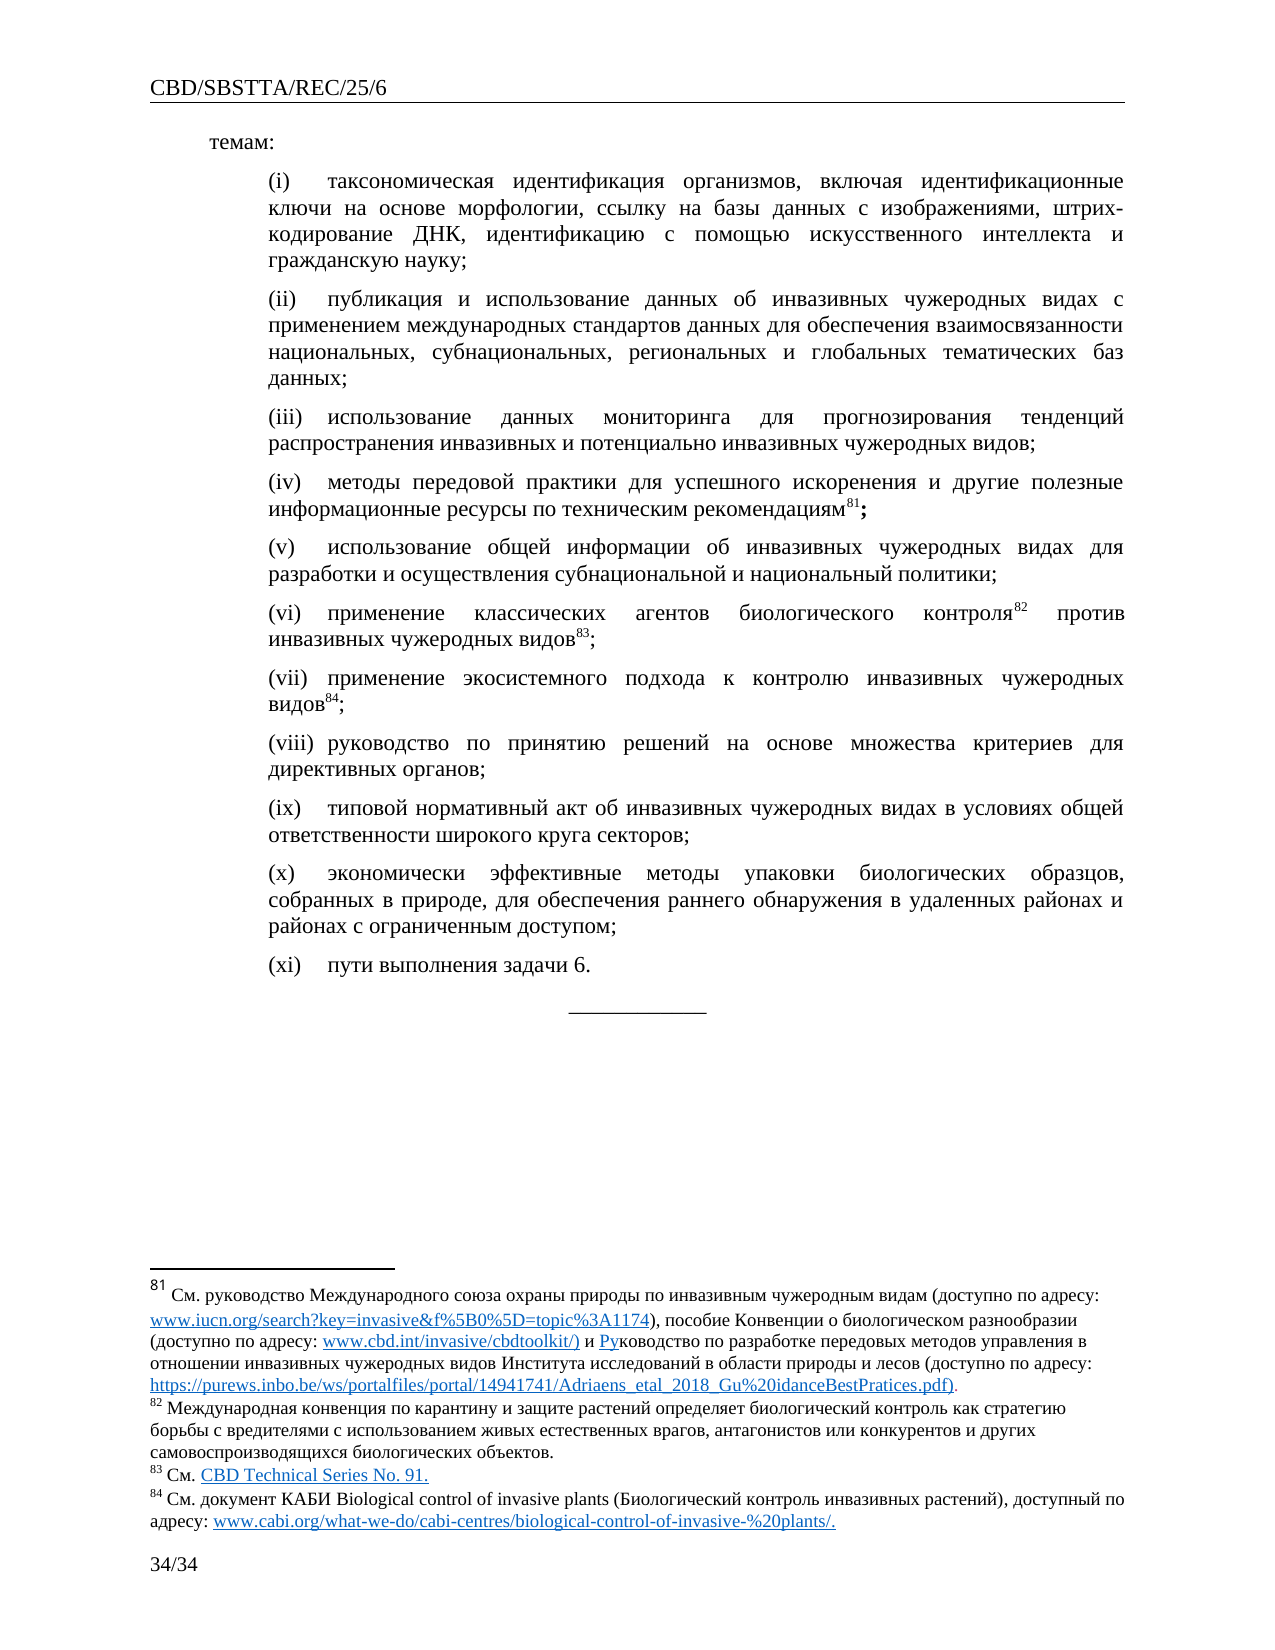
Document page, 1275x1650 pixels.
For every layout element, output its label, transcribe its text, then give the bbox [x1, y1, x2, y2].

text использование данных мониторинга для прогнозирования тенденций распространения инвазивных и потенциально инвазивных чужеродных видов; [268, 403, 1125, 456]
text использование общей информации об инвазивных чужеродных видах для разработки и осуществления субнациональной и национальный политики; [268, 533, 1125, 586]
text применение классических агентов биологического контроля против инвазивных чужеродных видов; [268, 599, 1125, 651]
text таксономическая идентификация организмов, включая идентификационные ключи на основе морфологии, ссылку на базы данных с изображениями, штрих-кодирование ДНК, идентификацию с помощью искусственного интеллекта и гражданскую науку; [268, 167, 1125, 273]
text применение экосистемного подхода к контролю инвазивных чужеродных видов; [268, 664, 1125, 717]
text ____________ [150, 990, 1125, 1016]
text экономически эффективные методы упаковки биологических образцов, собранных в природе, для обеспечения раннего обнаружения в удаленных районах и районах с ограниченным доступом; [268, 859, 1125, 938]
text методы передовой практики для успешного искоренения и другие полезные информационные ресурсы по техническим рекомендациям; [268, 468, 1125, 521]
text публикация и использование данных об инвазивных чужеродных видах с применением международных стандартов данных для обеспечения взаимосвязанности национальных, субнациональных, региональных и глобальных тематических баз данных; [268, 285, 1125, 391]
text типовой нормативный акт об инвазивных чужеродных видах в условиях общей ответственности широкого круга секторов; [268, 794, 1125, 847]
text пути выполнения задачи 6. [268, 951, 1125, 977]
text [209, 128, 1125, 155]
text руководство по принятию решений на основе множества критериев для директивных органов; [268, 729, 1125, 782]
